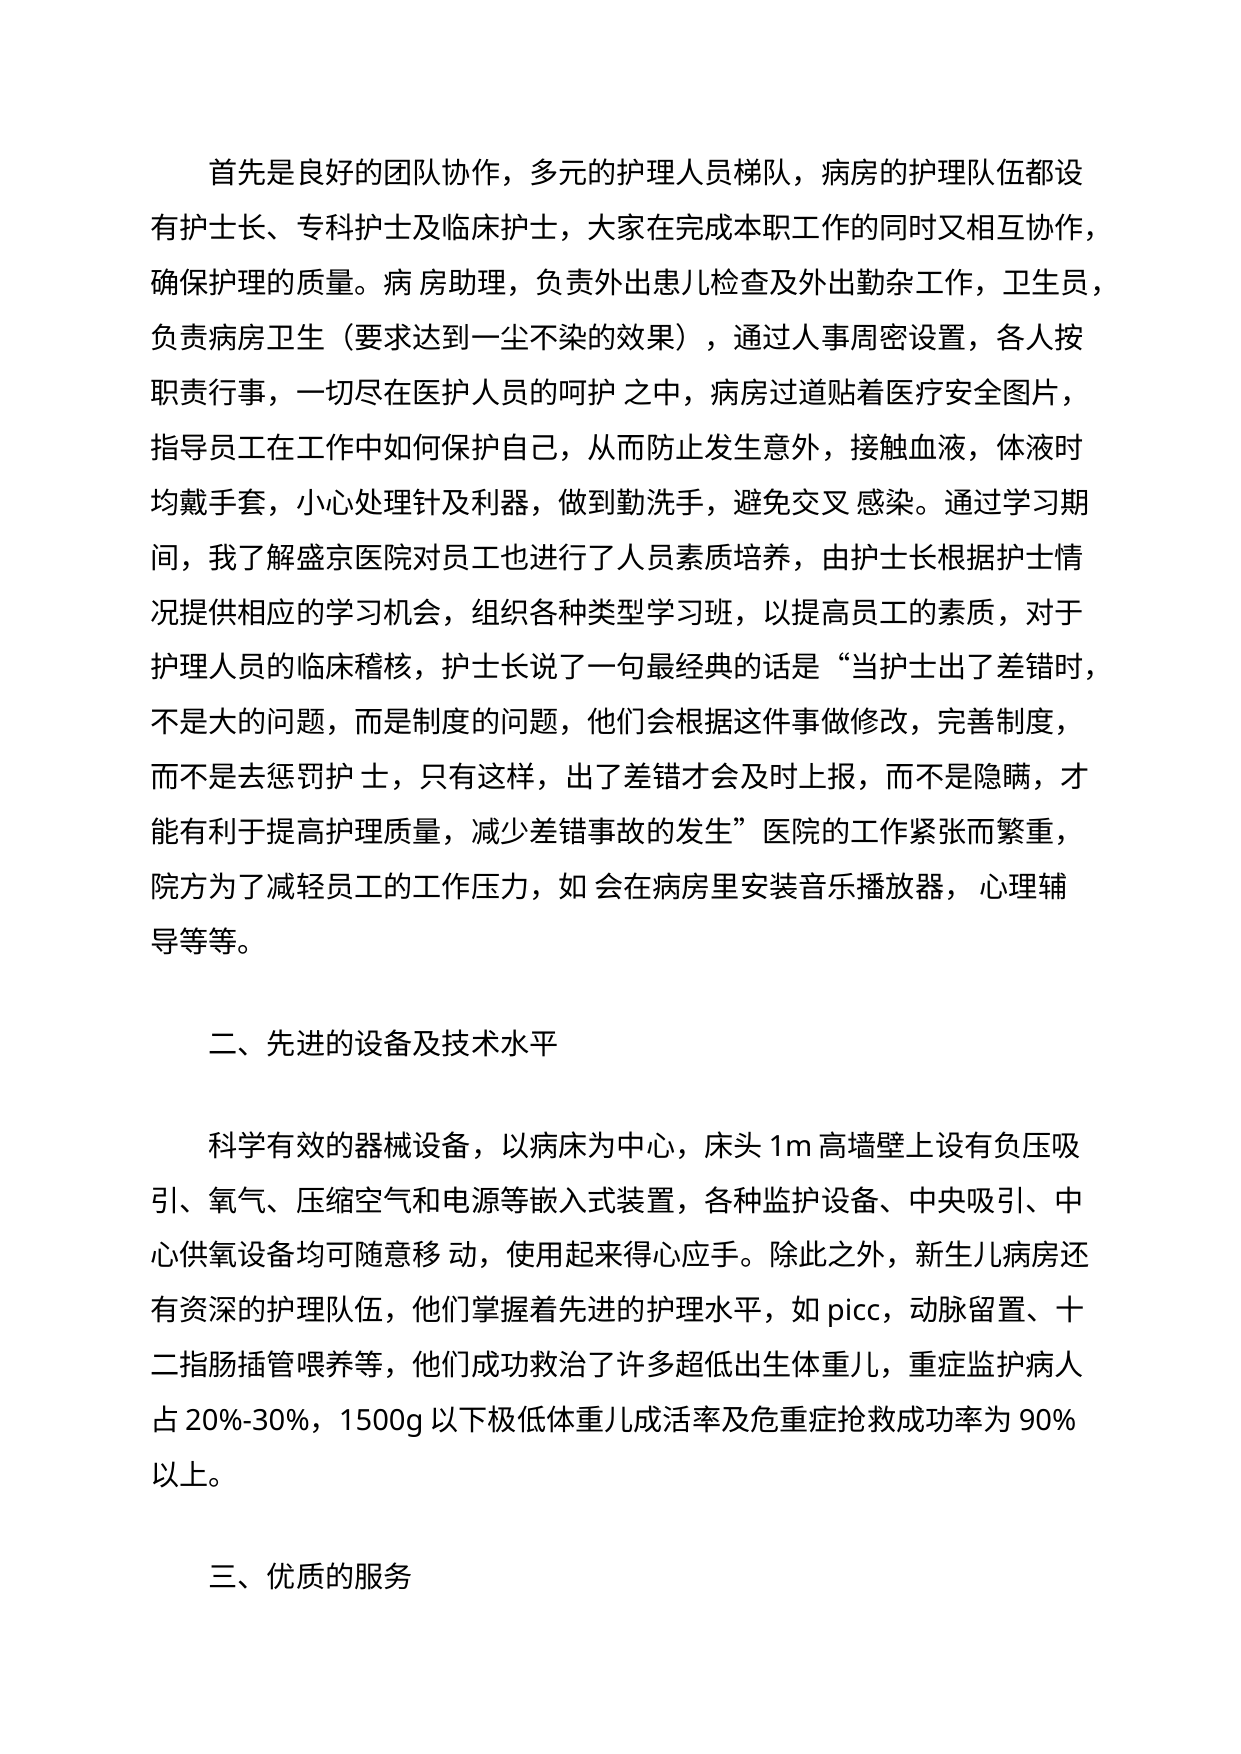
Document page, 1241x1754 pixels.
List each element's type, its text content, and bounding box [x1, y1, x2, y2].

text 科学有效的器械设备，以病床为中心，床头1m高墙壁上设有负压吸引、氧气、压缩空气和电源等嵌入式装置，各种监护设备、中央吸引、中心供氧设备均可随意移 动，使用起来得心应手。除此之外，新生儿病房还有资深的护理队伍，他们掌握着先进的护理水平，如picc，动脉留置、十二指肠插管喂养等，他们成功救治了许多超低出生体重儿，重症监护病人占20%-30%，1500g以下极低体重儿成活率及危重症抢救成功率为90%以上。 [150, 1122, 1090, 1494]
text 首先是良好的团队协作，多元的护理人员梯队，病房的护理队伍都设有护士长、专科护士及临床护士，大家在完成本职工作的同时又相互协作，确保护理的质量。病 房助理，负责外出患儿检查及外出勤杂工作，卫生员，负责病房卫生（要求达到一尘不染的效果），通过人事周密设置，各人按职责行事，一切尽在医护人员的呵护 之中，病房过道贴着医疗安全图片，指导员工在工作中如何保护自己，从而防止发生意外，接触血液，体液时均戴手套，小心处理针及利器，做到勤洗手，避免交叉 感染。通过学习期间，我了解盛京医院对员工也进行了人员素质培养，由护士长根据护士情况提供相应的学习机会，组织各种类型学习班，以提高员工的素质，对于 护理人员的临床稽核，护士长说了一句最经典的话是“当护士出了差错时，不是大的问题，而是制度的问题，他们会根据这件事做修改，完善制度，而不是去惩罚护 士，只有这样，出了差错才会及时上报，而不是隐瞒，才能有利于提高护理质量，减少差错事故的发生”医院的工作紧张而繁重，院方为了减轻员工的工作压力，如 会在病房里安装音乐播放器， 心理辅导等等。 [150, 150, 1090, 961]
text 二、先进的设备及技术水平 [150, 1020, 1090, 1063]
text 三、优质的服务 [150, 1553, 1090, 1596]
